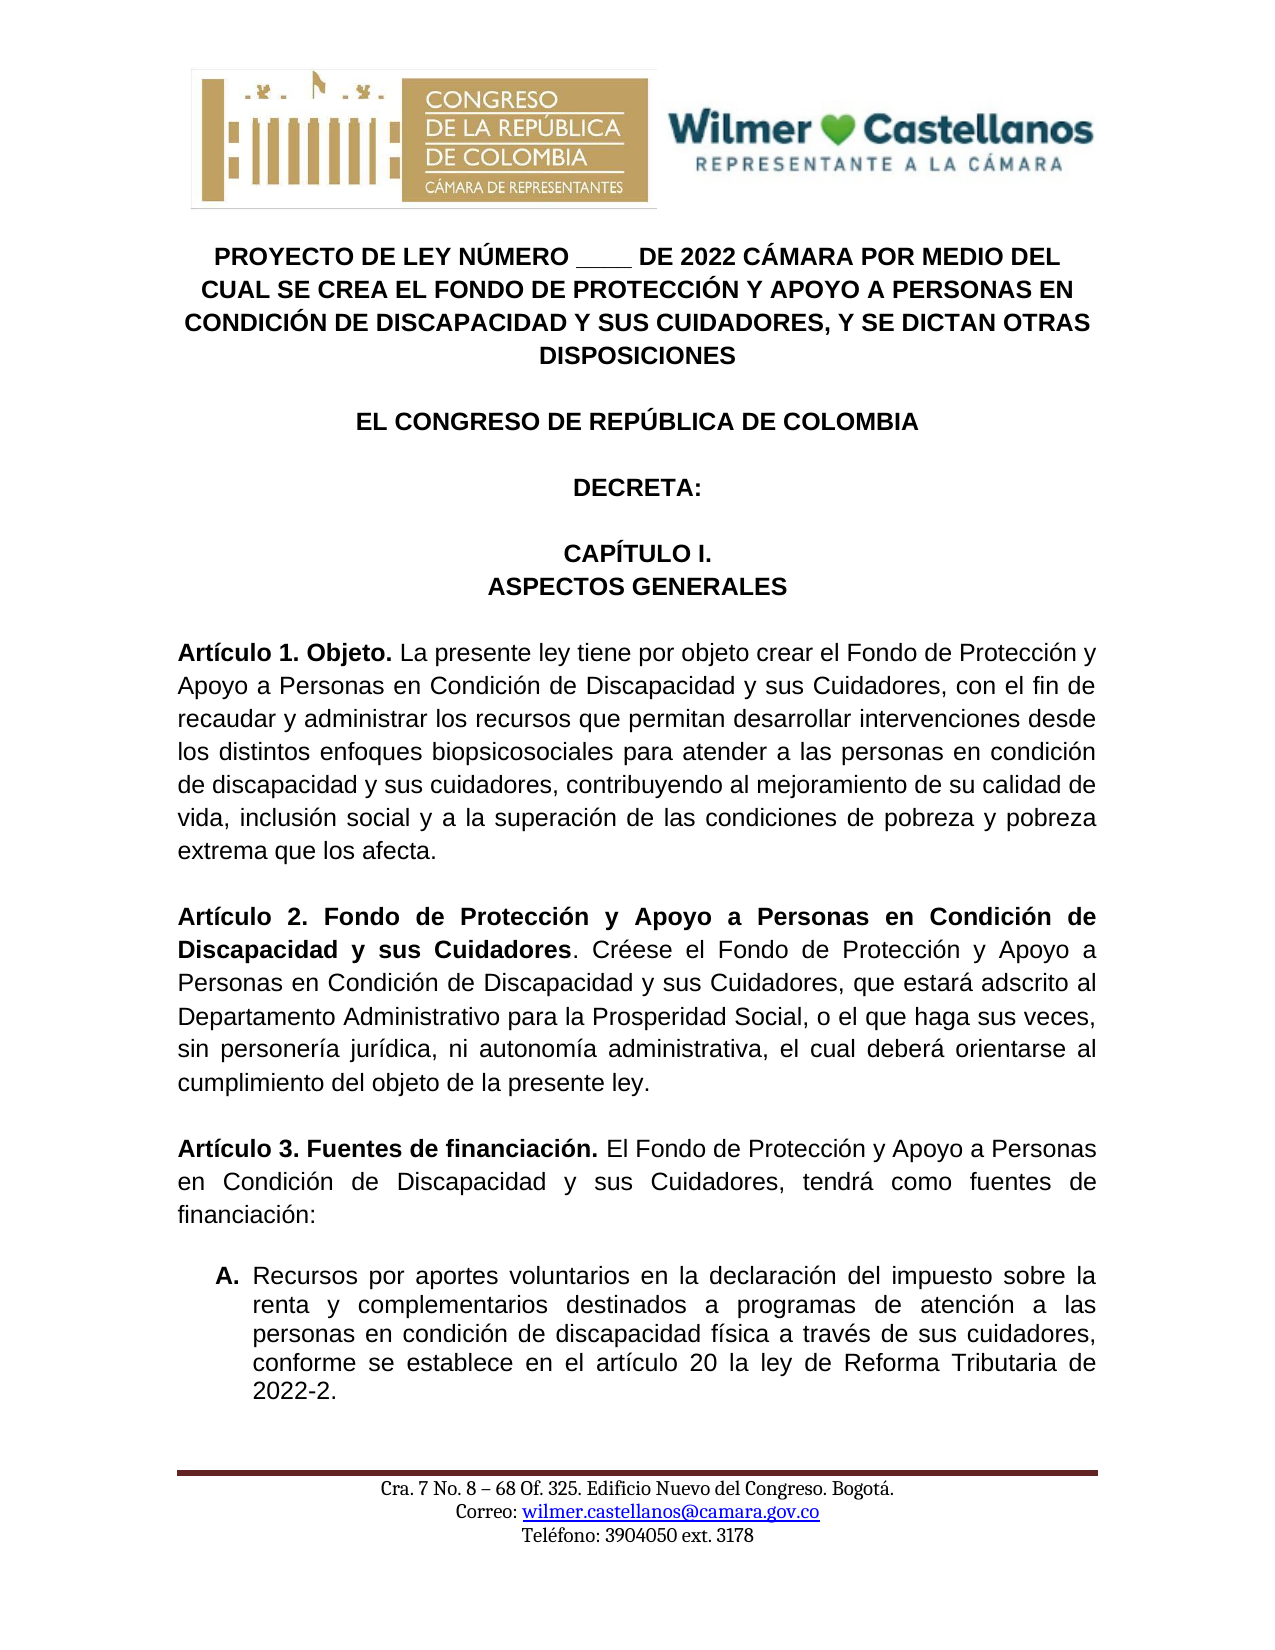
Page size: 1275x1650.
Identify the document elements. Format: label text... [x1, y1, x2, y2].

text ASPECTOS GENERALES [177, 572, 1098, 601]
picture [658, 94, 1098, 184]
text CAPÍTULO I. [177, 539, 1098, 568]
text Artículo 2. Fondo de Protección y Apoyo a Personas en Condición de Discapacidad y sus Cuidadores. Créese el Fondo de Protección y Apoyo a Personas en Condición de Discapacidad y sus Cuidadores, que estará adscrito al Departamento Administrativo para la Prosperidad Social, o el que haga sus veces, sin personería jurídica, ni autonomía administrativa, el cual deberá orientarse al cumplimiento del objeto de la presente ley. [177, 902, 1098, 1096]
list Recursos por aportes voluntarios en la declaración del impuesto sobre la renta y complementarios destinados a programas de atención a las personas en condición de discapacidad física a través de sus cuidadores, conforme se establece en el artículo 20 la ley de Reforma Tributaria de 2022-2. [215, 1261, 1098, 1405]
text DECRETA: [177, 473, 1098, 502]
text EL CONGRESO DE REPÚBLICA DE COLOMBIA [177, 407, 1098, 436]
text Artículo 1. Objeto. La presente ley tiene por objeto crear el Fondo de Protección y Apoyo a Personas en Condición de Discapacidad y sus Cuidadores, con el fin de recaudar y administrar los recursos que permitan desarrollar intervenciones desde los distintos enfoques biopsicosociales para atender a las personas en condición de discapacidad y sus cuidadores, contribuyendo al mejoramiento de su calidad de vida, inclusión social y a la superación de las condiciones de pobreza y pobreza extrema que los afecta. [177, 638, 1098, 865]
text PROYECTO DE LEY NÚMERO ____ DE 2022 CÁMARA POR MEDIO DEL CUAL SE CREA EL FONDO DE PROTECCIÓN Y APOYO A PERSONAS EN CONDICIÓN DE DISCAPACIDAD Y SUS CUIDADORES, Y SE DICTAN OTRAS DISPOSICIONES [177, 242, 1098, 370]
picture [186, 67, 657, 211]
text Artículo 3. Fuentes de financiación. El Fondo de Protección y Apoyo a Personas en Condición de Discapacidad y sus Cuidadores, tendrá como fuentes de financiación: [177, 1133, 1098, 1228]
